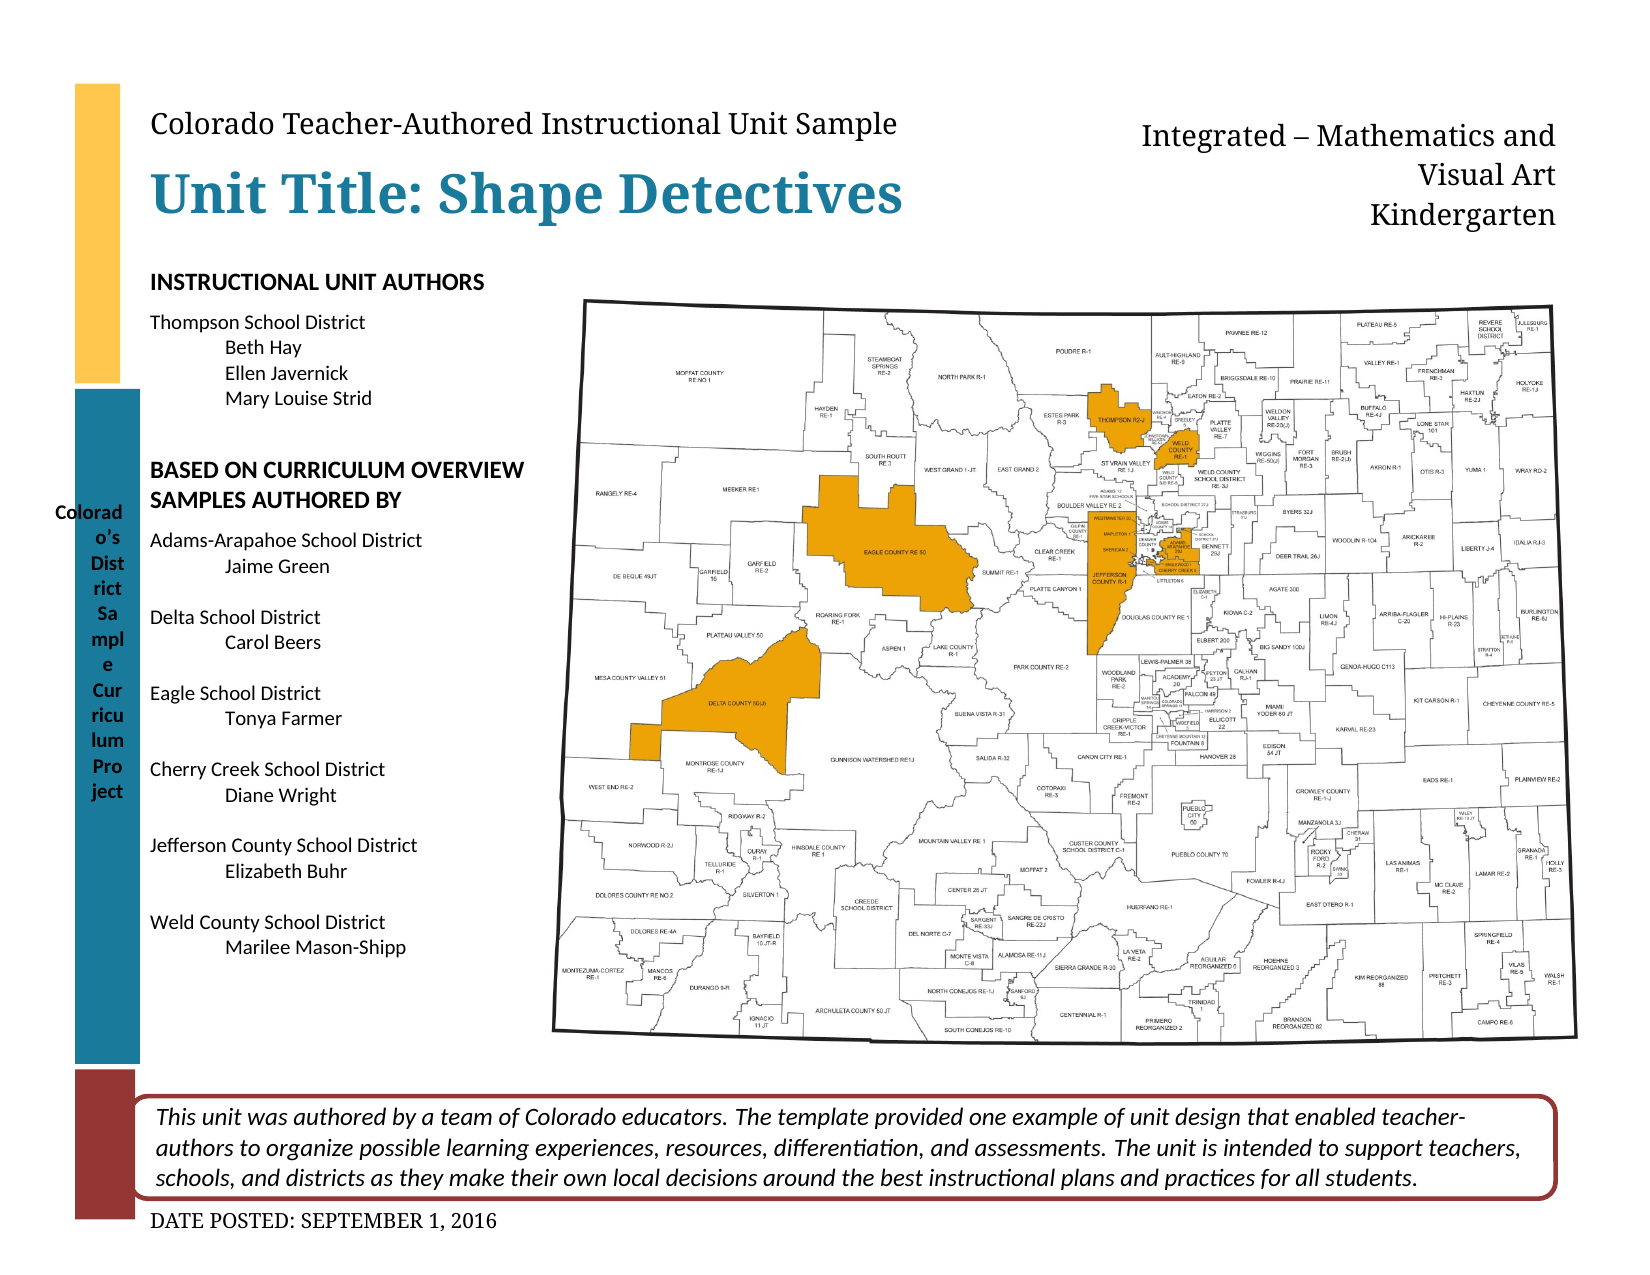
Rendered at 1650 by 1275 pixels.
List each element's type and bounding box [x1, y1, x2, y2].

picture [546, 263, 1579, 1052]
